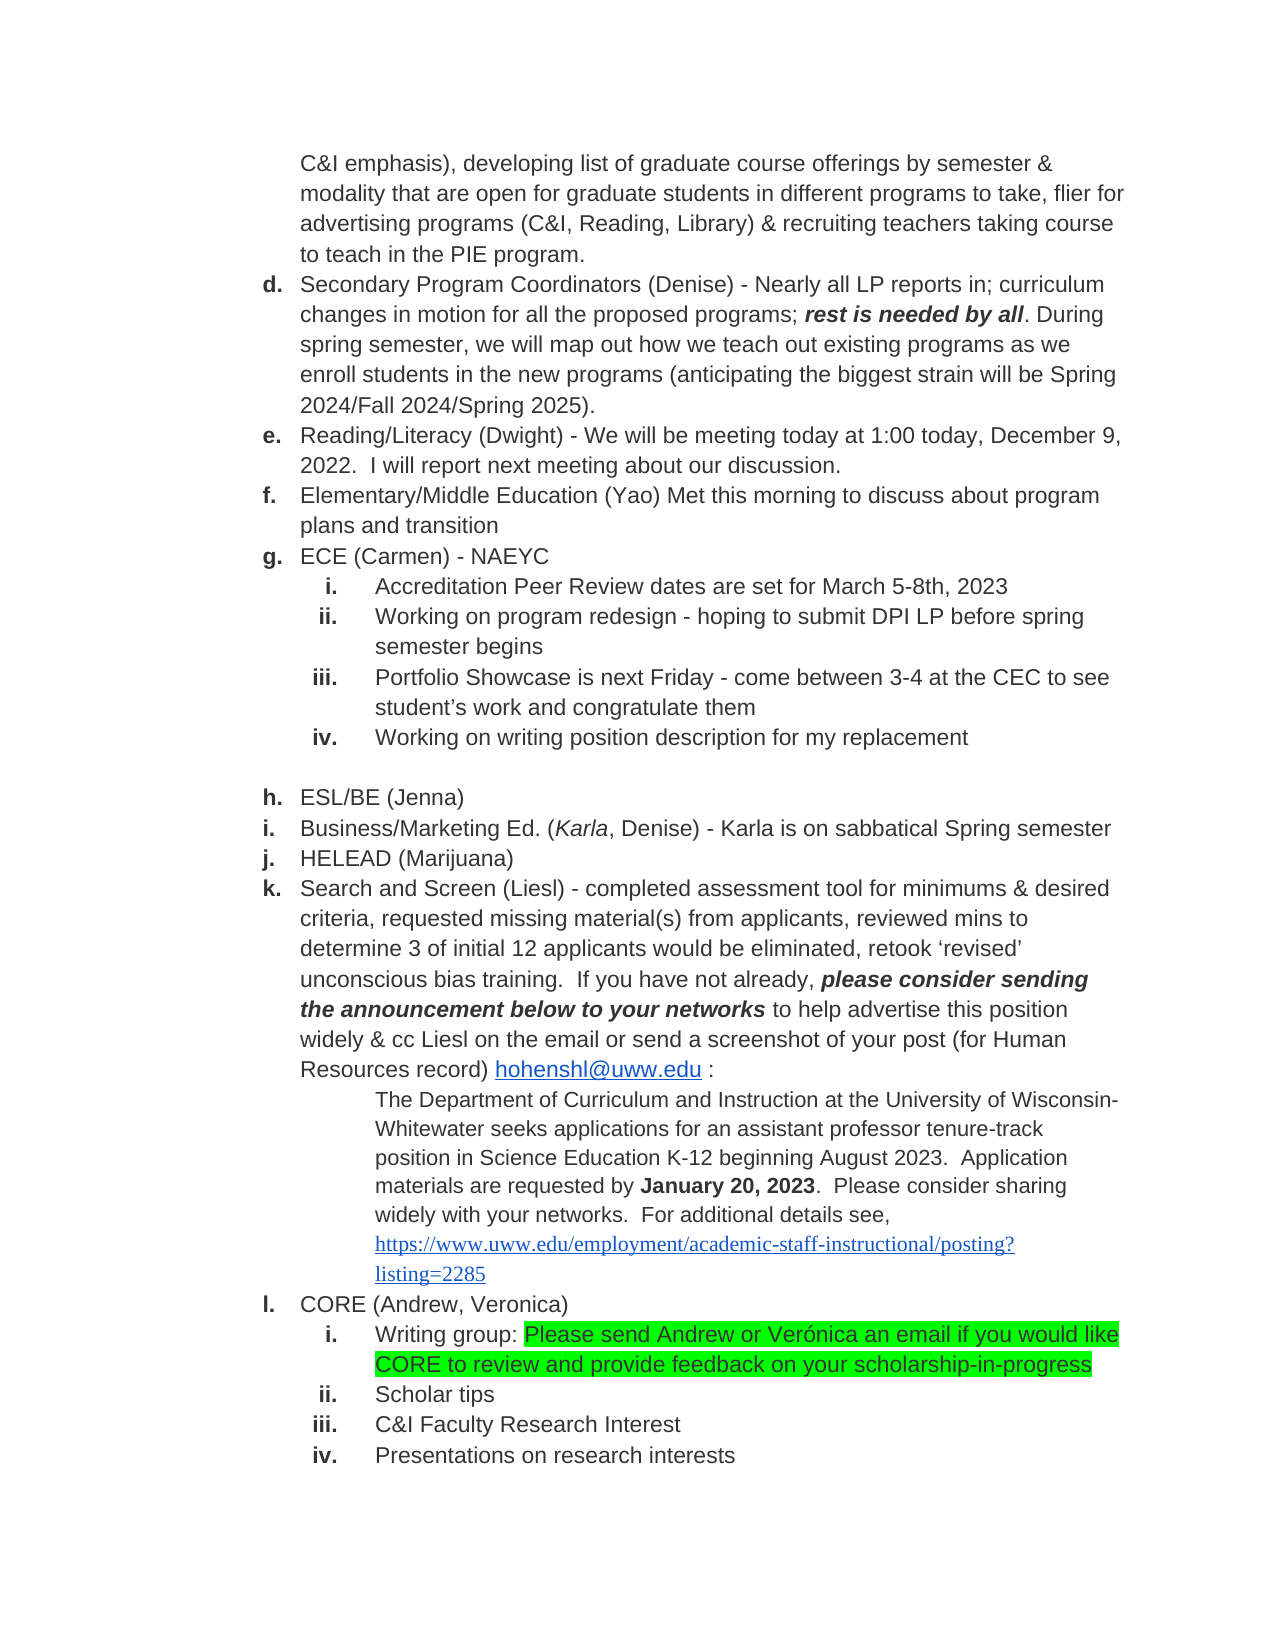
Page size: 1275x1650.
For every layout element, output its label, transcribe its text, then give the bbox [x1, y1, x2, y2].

list Search and Screen (Liesl) - completed assessment tool for minimums & desired criteria, requested missing material(s) from applicants, reviewed mins to determine 3 of initial 12 applicants would be eliminated, retook ‘revised’ unconscious bias training. If you have not already, please consider sending the announcement below to your networks to help advertise this position widely & cc Liesl on the email or send a screenshot of your post (for Human Resources record) hohenshl@uww.edu : [262, 875, 1125, 1083]
list Accreditation Peer Review dates are set for March 5-8th, 2023 [337, 573, 1125, 599]
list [262, 150, 1125, 267]
list CORE (Andrew, Veronica) [262, 1291, 1125, 1317]
list Scholar tips [337, 1381, 1125, 1407]
list Elementary/Middle Education (Yao) Met this morning to discuss about program plans and transition [262, 482, 1125, 539]
list Secondary Program Coordinators (Denise) - Nearly all LP reports in; curriculum changes in motion for all the proposed programs; rest is needed by all. During spring semester, we will map out how we teach out existing programs as we enroll students in the new programs (anticipating the biggest strain will be Spring 2024/Fall 2024/Spring 2025). [262, 271, 1125, 418]
list Portfolio Showcase is next Friday - come between 3-4 at the CEC to see student’s work and congratulate them [337, 663, 1125, 720]
list Reading/Literacy (Dwight) - We will be meeting today at 1:00 today, December 9, 2022. I will report next meeting about our discussion. [262, 422, 1125, 478]
list Working on writing position description for my replacement [337, 724, 1125, 750]
list Presentations on research interests [337, 1442, 1125, 1468]
list ESL/BE (Jenna) [262, 784, 1125, 811]
list Writing group: Please send Andrew or Verónica an email if you would like CORE to review and provide feedback on your scholarship-in-progress [337, 1321, 1125, 1377]
list Working on program redesign - hoping to submit DPI LP before spring semester begins [337, 603, 1125, 660]
list HELEAD (Marijuana) [262, 845, 1125, 871]
list C&I Faculty Research Interest [337, 1411, 1125, 1438]
list ECE (Carmen) - NAEYC [262, 543, 1125, 569]
list Business/Marketing Ed. (Karla, Denise) - Karla is on sabbatical Spring semester [262, 814, 1125, 841]
text https://www.uww.edu/employment/academic-staff-instructional/posting?listing=2285 [375, 1231, 1125, 1287]
text The Department of Curriculum and Instruction at the University of Wisconsin-Whitewater seeks applications for an assistant professor tenure-track position in Science Education K-12 beginning August 2023. Application materials are requested by January 20, 2023. Please consider sharing widely with your networks. For additional details see, [375, 1086, 1125, 1227]
